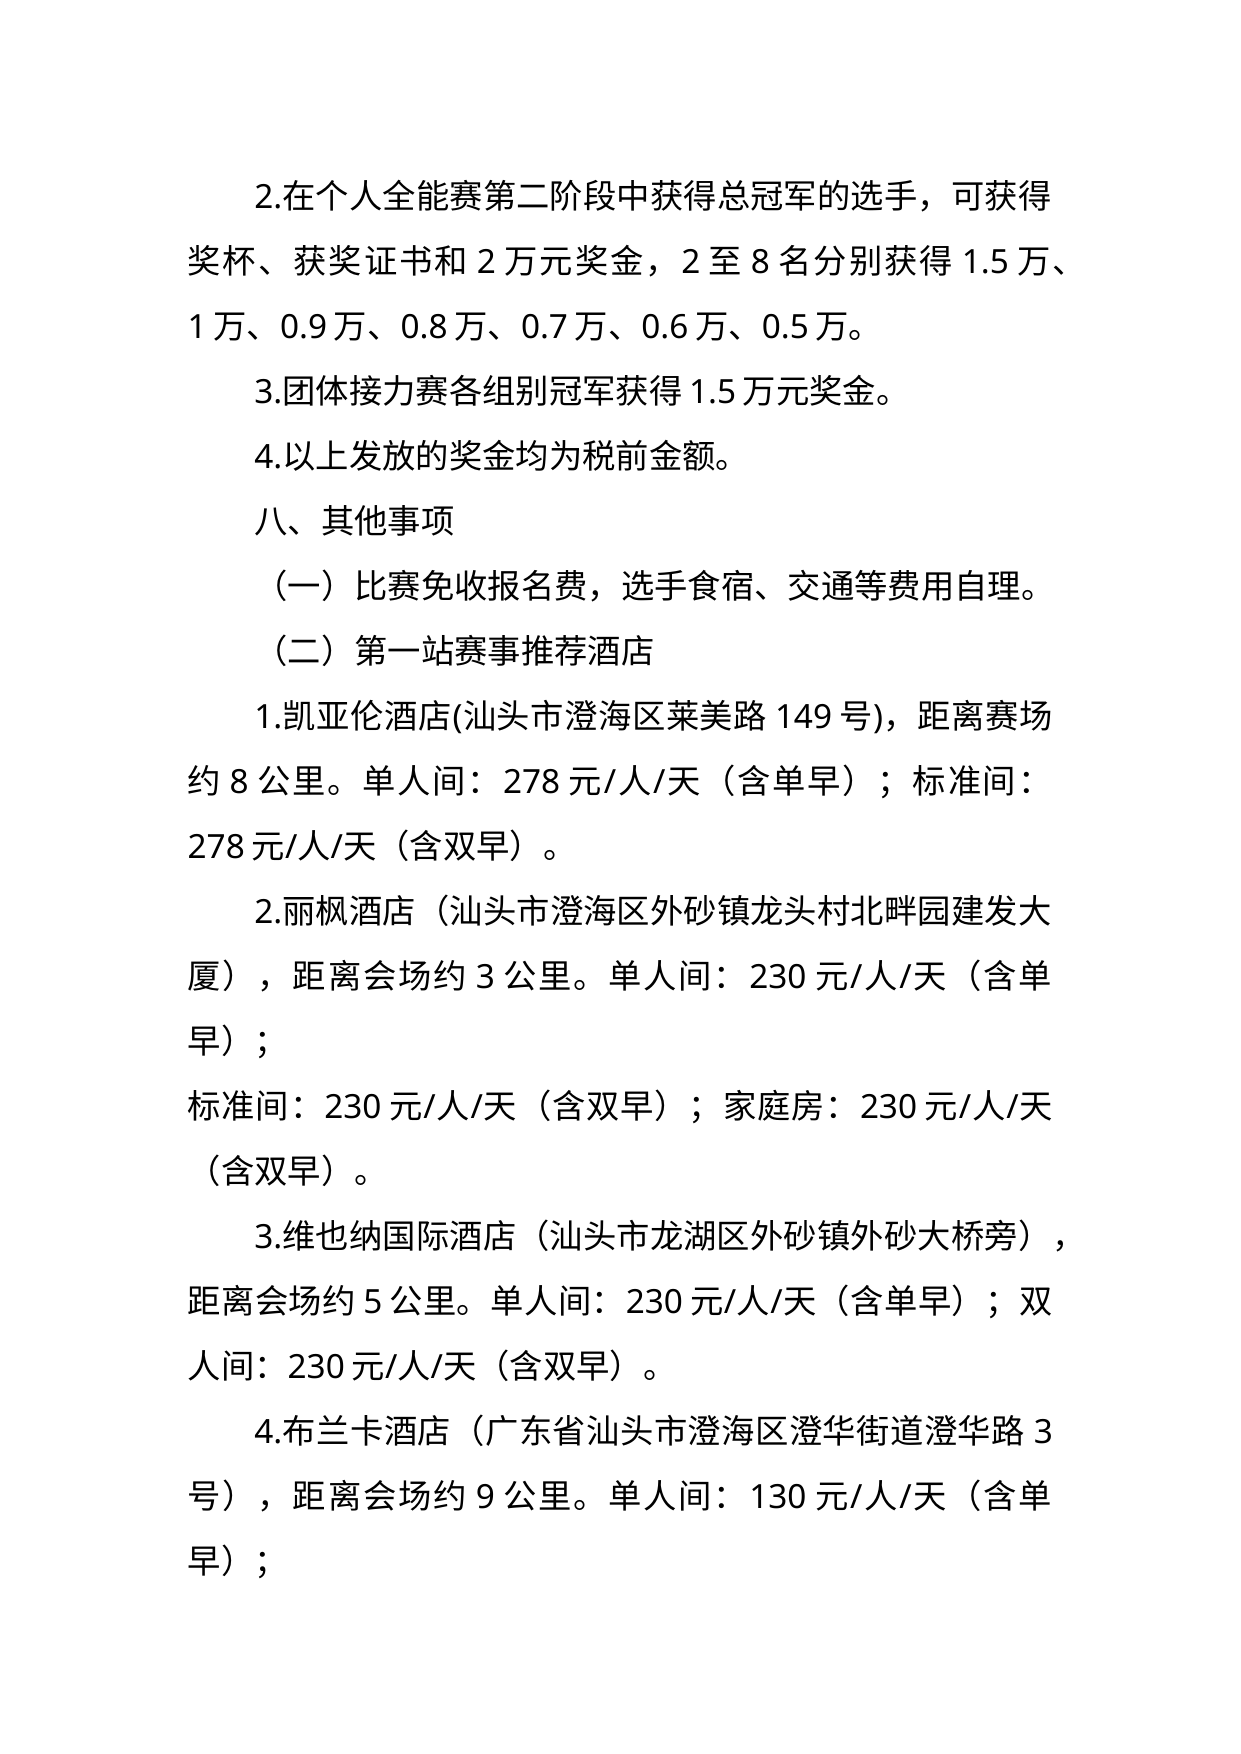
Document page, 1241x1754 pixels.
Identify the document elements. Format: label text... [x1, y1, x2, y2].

text 1.凯亚伦酒店(汕头市澄海区莱美路149号)，距离赛场约8公里。单人间：278元/人/天（含单早）；标准间：278元/人/天（含双早）。 [187, 682, 1053, 877]
text 八、其他事项 [187, 487, 1053, 552]
text 3.维也纳国际酒店（汕头市龙湖区外砂镇外砂大桥旁），距离会场约5公里。单人间：230元/人/天（含单早）；双人间：230元/人/天（含双早）。 [187, 1202, 1053, 1397]
text （一）比赛免收报名费，选手食宿、交通等费用自理。 [187, 552, 1053, 617]
text 2.在个人全能赛第二阶段中获得总冠军的选手，可获得奖杯、获奖证书和2万元奖金，2至8名分别获得1.5万、1万、0.9万、0.8万、0.7万、0.6万、0.5万。 [187, 162, 1053, 357]
text 2.丽枫酒店（汕头市澄海区外砂镇龙头村北畔园建发大厦），距离会场约3公里。单人间：230元/人/天（含单早）； [187, 877, 1053, 1072]
text 标准间：230元/人/天（含双早）；家庭房：230元/人/天（含双早）。 [187, 1072, 1053, 1202]
text 4.布兰卡酒店（广东省汕头市澄海区澄华街道澄华路3号），距离会场约9公里。单人间：130元/人/天（含单早）； [187, 1397, 1053, 1592]
text （二）第一站赛事推荐酒店 [187, 617, 1053, 682]
text 4.以上发放的奖金均为税前金额。 [187, 422, 1053, 487]
text 3.团体接力赛各组别冠军获得1.5万元奖金。 [187, 357, 1053, 422]
